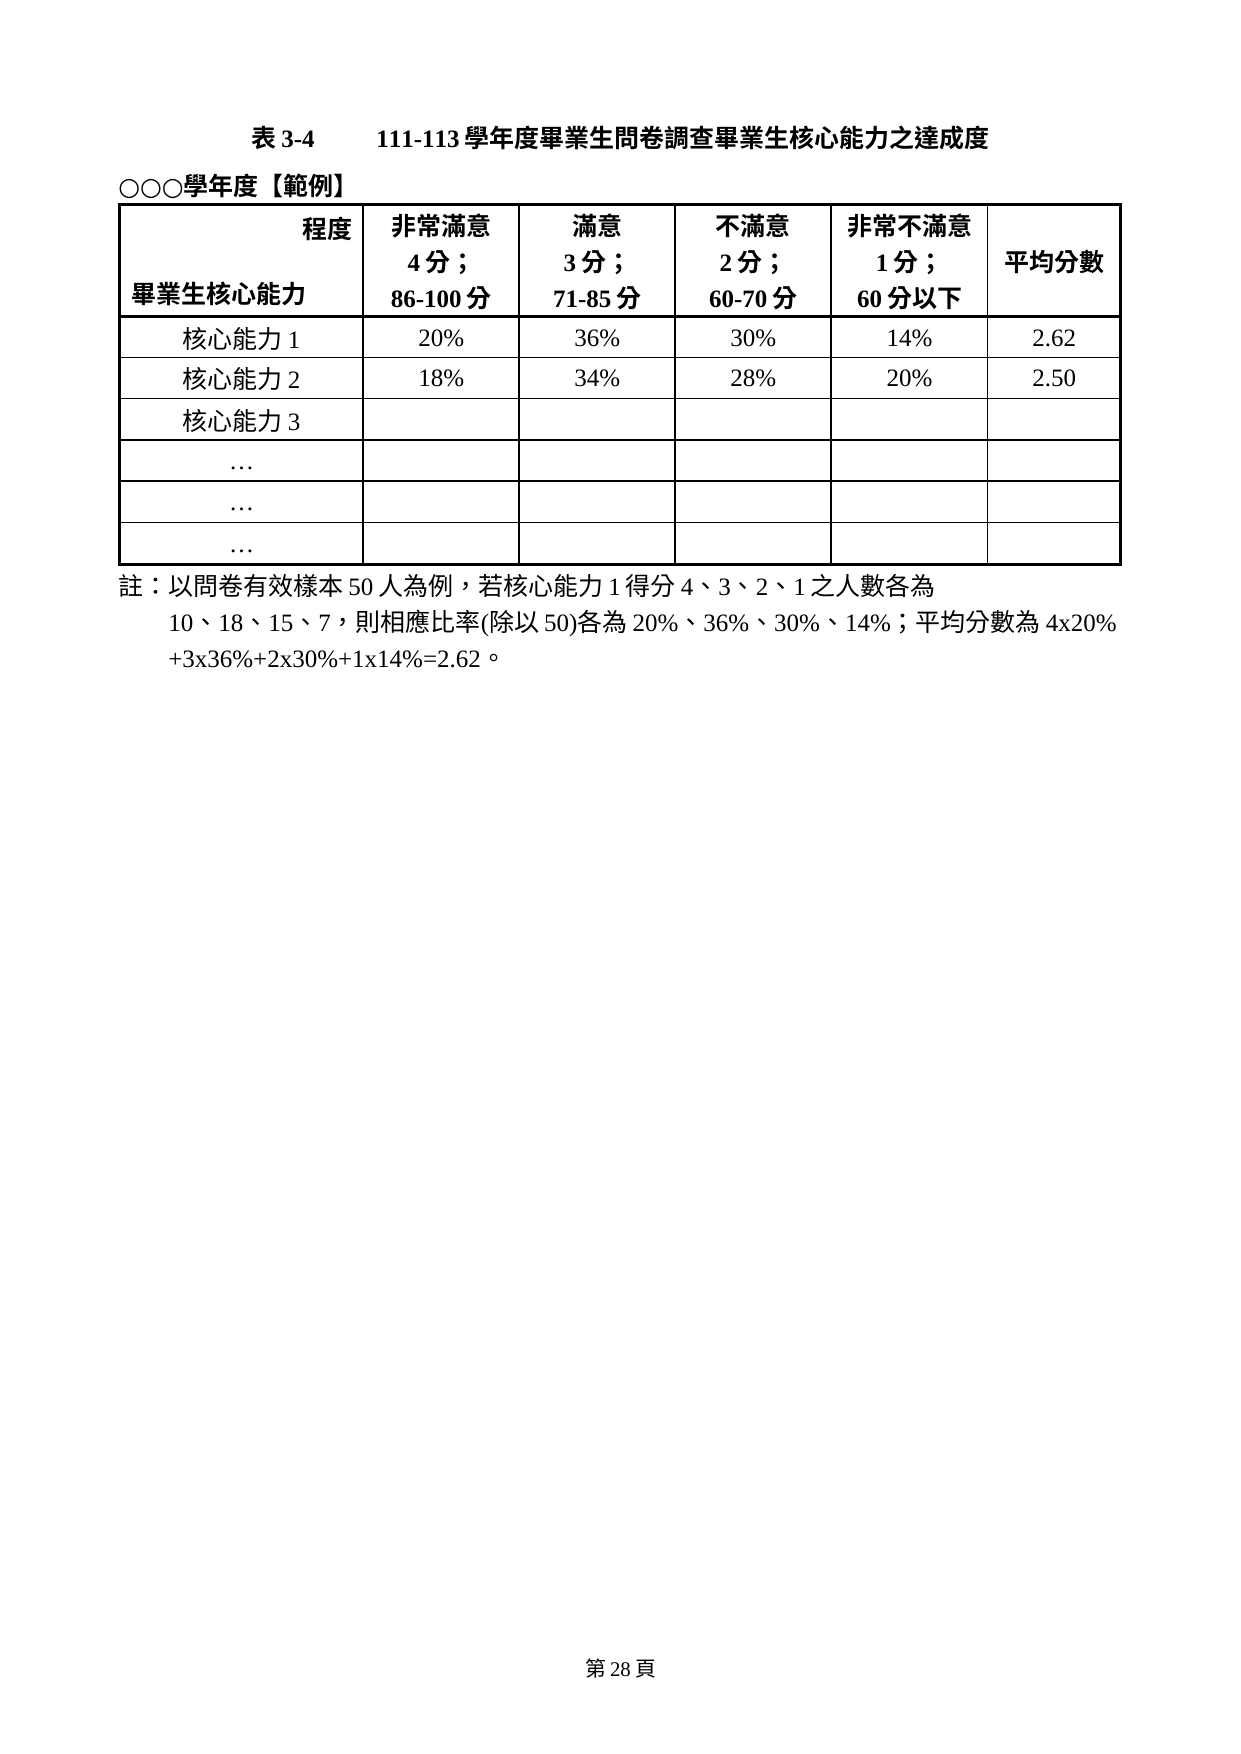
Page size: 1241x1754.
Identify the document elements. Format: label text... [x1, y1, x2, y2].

table_cell [832, 523, 987, 563]
table_cell 36% [520, 318, 674, 356]
table_header 平均分數 [988, 206, 1119, 315]
table_cell 30% [676, 318, 830, 356]
table_cell [832, 482, 987, 522]
text 表3-4 111-113學年度畢業生問卷調查畢業生核心能力之達成度 [118, 118, 1122, 154]
table_cell [520, 441, 674, 480]
table_cell [364, 441, 518, 480]
table_cell 28% [676, 358, 830, 398]
table_header 非常滿意 4分； 86-100分 [364, 206, 518, 315]
table_cell 20% [364, 318, 518, 356]
table_cell [364, 523, 518, 563]
table_cell 18% [364, 358, 518, 398]
table_cell … [121, 482, 362, 522]
table_cell [676, 441, 830, 480]
table_cell … [121, 523, 362, 563]
table_cell [364, 399, 518, 439]
table_cell 核心能力2 [121, 358, 362, 398]
table_cell [832, 399, 987, 439]
table_cell [520, 523, 674, 563]
table_cell 14% [832, 318, 987, 356]
table_cell … [121, 441, 362, 480]
table_cell [676, 523, 830, 563]
table_header 非常不滿意 1分； 60分以下 [832, 206, 987, 315]
table_cell [520, 399, 674, 439]
table_cell 34% [520, 358, 674, 398]
table_cell [988, 441, 1119, 480]
table_cell [520, 482, 674, 522]
table_cell [988, 399, 1119, 439]
table_header 不滿意 2分； 60-70分 [676, 206, 830, 315]
table_cell 核心能力1 [121, 318, 362, 356]
text 註：以問卷有效樣本50人為例，若核心能力1得分4、3、2、1之人數各為10、18、15、7，則相應比率(除以50)各為20%、36%、30%、14%；平均分數為4x20%+3x36%+2x30%+1x14%=2.62。 [118, 566, 1122, 675]
table_cell [988, 482, 1119, 522]
text ○○○學年度【範例】 [118, 167, 1122, 203]
table_cell 2.62 [988, 318, 1119, 356]
table_cell [364, 482, 518, 522]
table_cell [832, 441, 987, 480]
table_cell 2.50 [988, 358, 1119, 398]
table_cell [988, 523, 1119, 563]
table_cell 核心能力3 [121, 399, 362, 439]
table_header 滿意 3分； 71-85分 [520, 206, 674, 315]
table_cell [676, 482, 830, 522]
table_cell [676, 399, 830, 439]
table_header 程度 畢業生核心能力 [121, 206, 362, 315]
table_cell 20% [832, 358, 987, 398]
